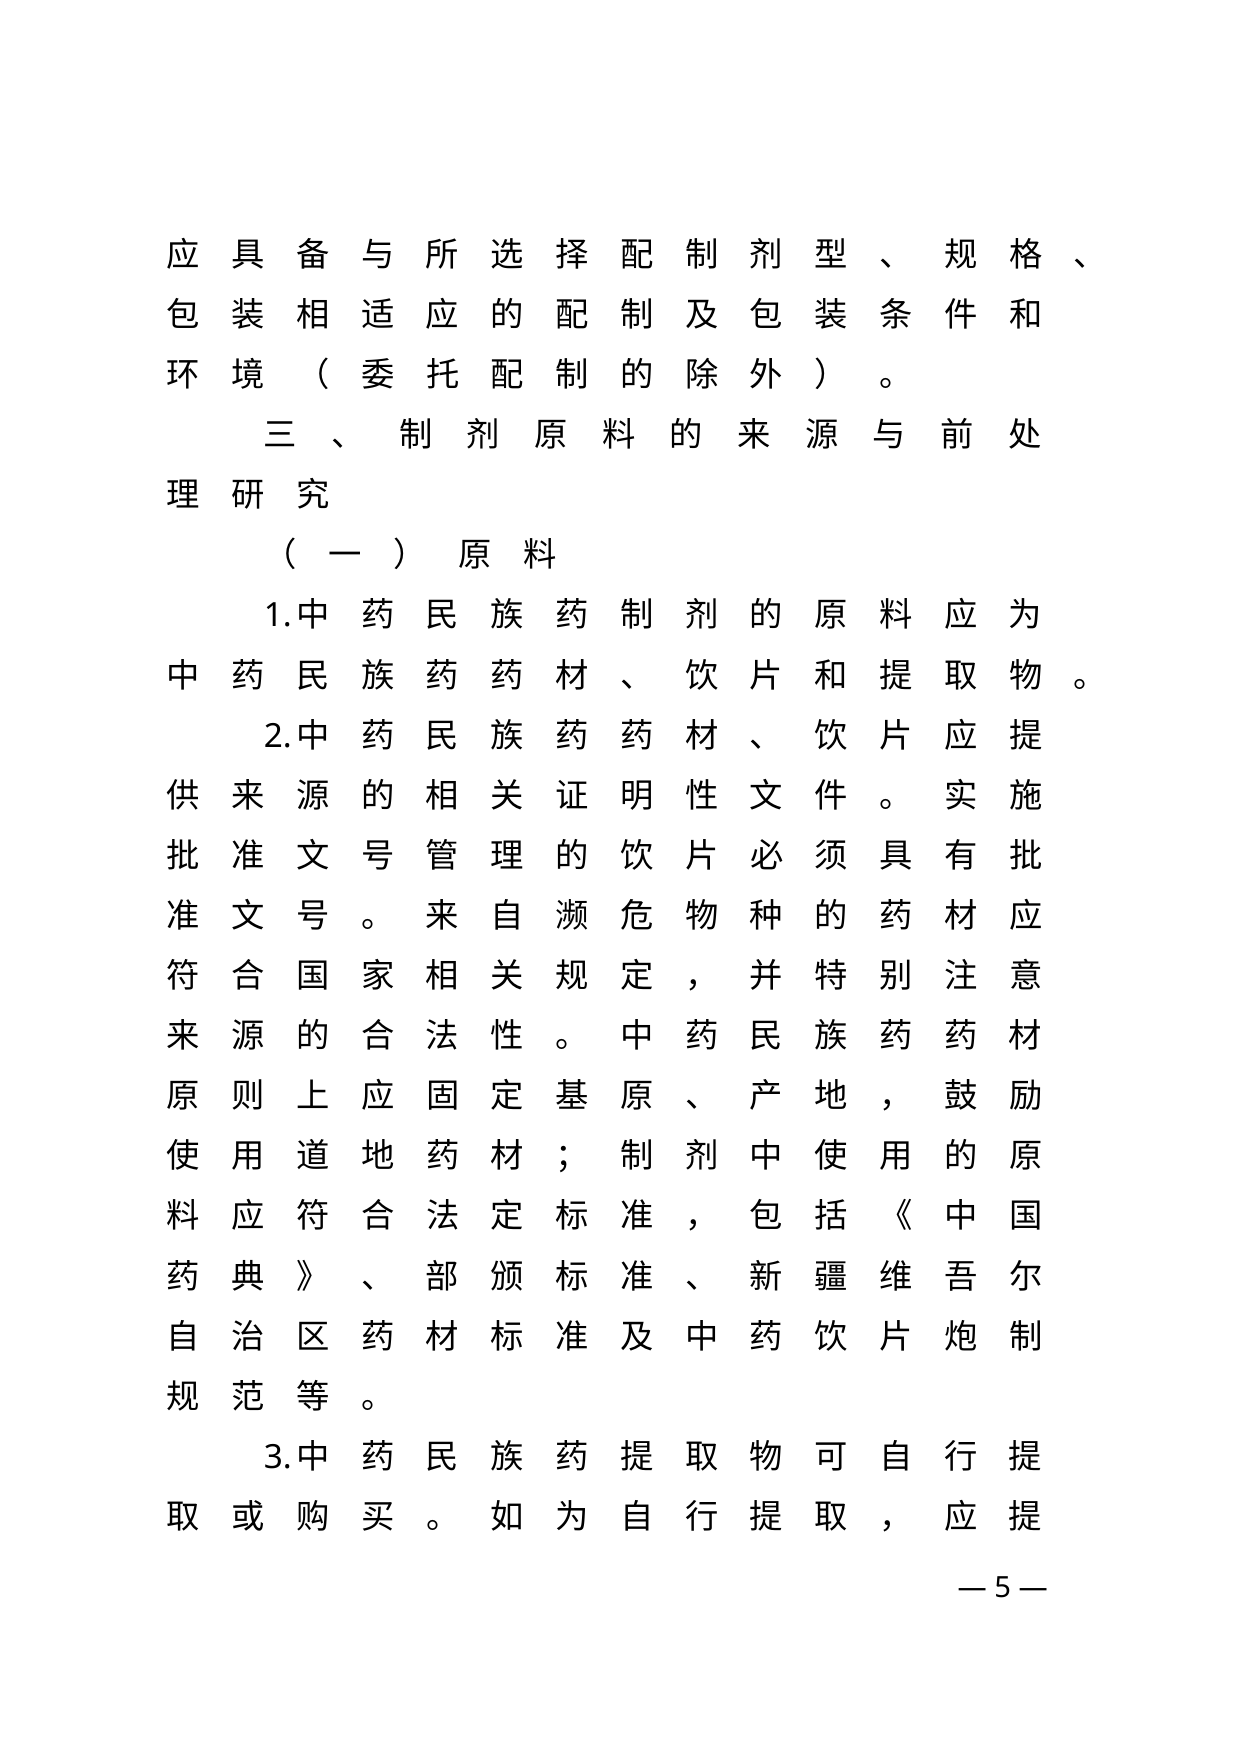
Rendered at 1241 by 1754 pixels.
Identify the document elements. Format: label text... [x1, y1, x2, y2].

text 1.中药民族药制剂的原料应为中药民族药药材、饮片和提取物。 [167, 582, 1074, 702]
text 三、制剂原料的来源与前处理研究 [167, 402, 1074, 522]
text （一）原料 [167, 522, 1074, 582]
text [167, 1424, 1074, 1544]
text 2.中药民族药药材、饮片应提供来源的相关证明性文件。实施批准文号管理的饮片必须具有批准文号。来自濒危物种的药材应符合国家相关规定，并特别注意来源的合法性。中药民族药药材原则上应固定基原、产地，鼓励使用道地药材；制剂中使用的原料应符合法定标准，包括《中国药典》、部颁标准、新疆维吾尔自治区药材标准及中药饮片炮制规范等。 [167, 702, 1074, 1424]
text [167, 222, 1074, 402]
